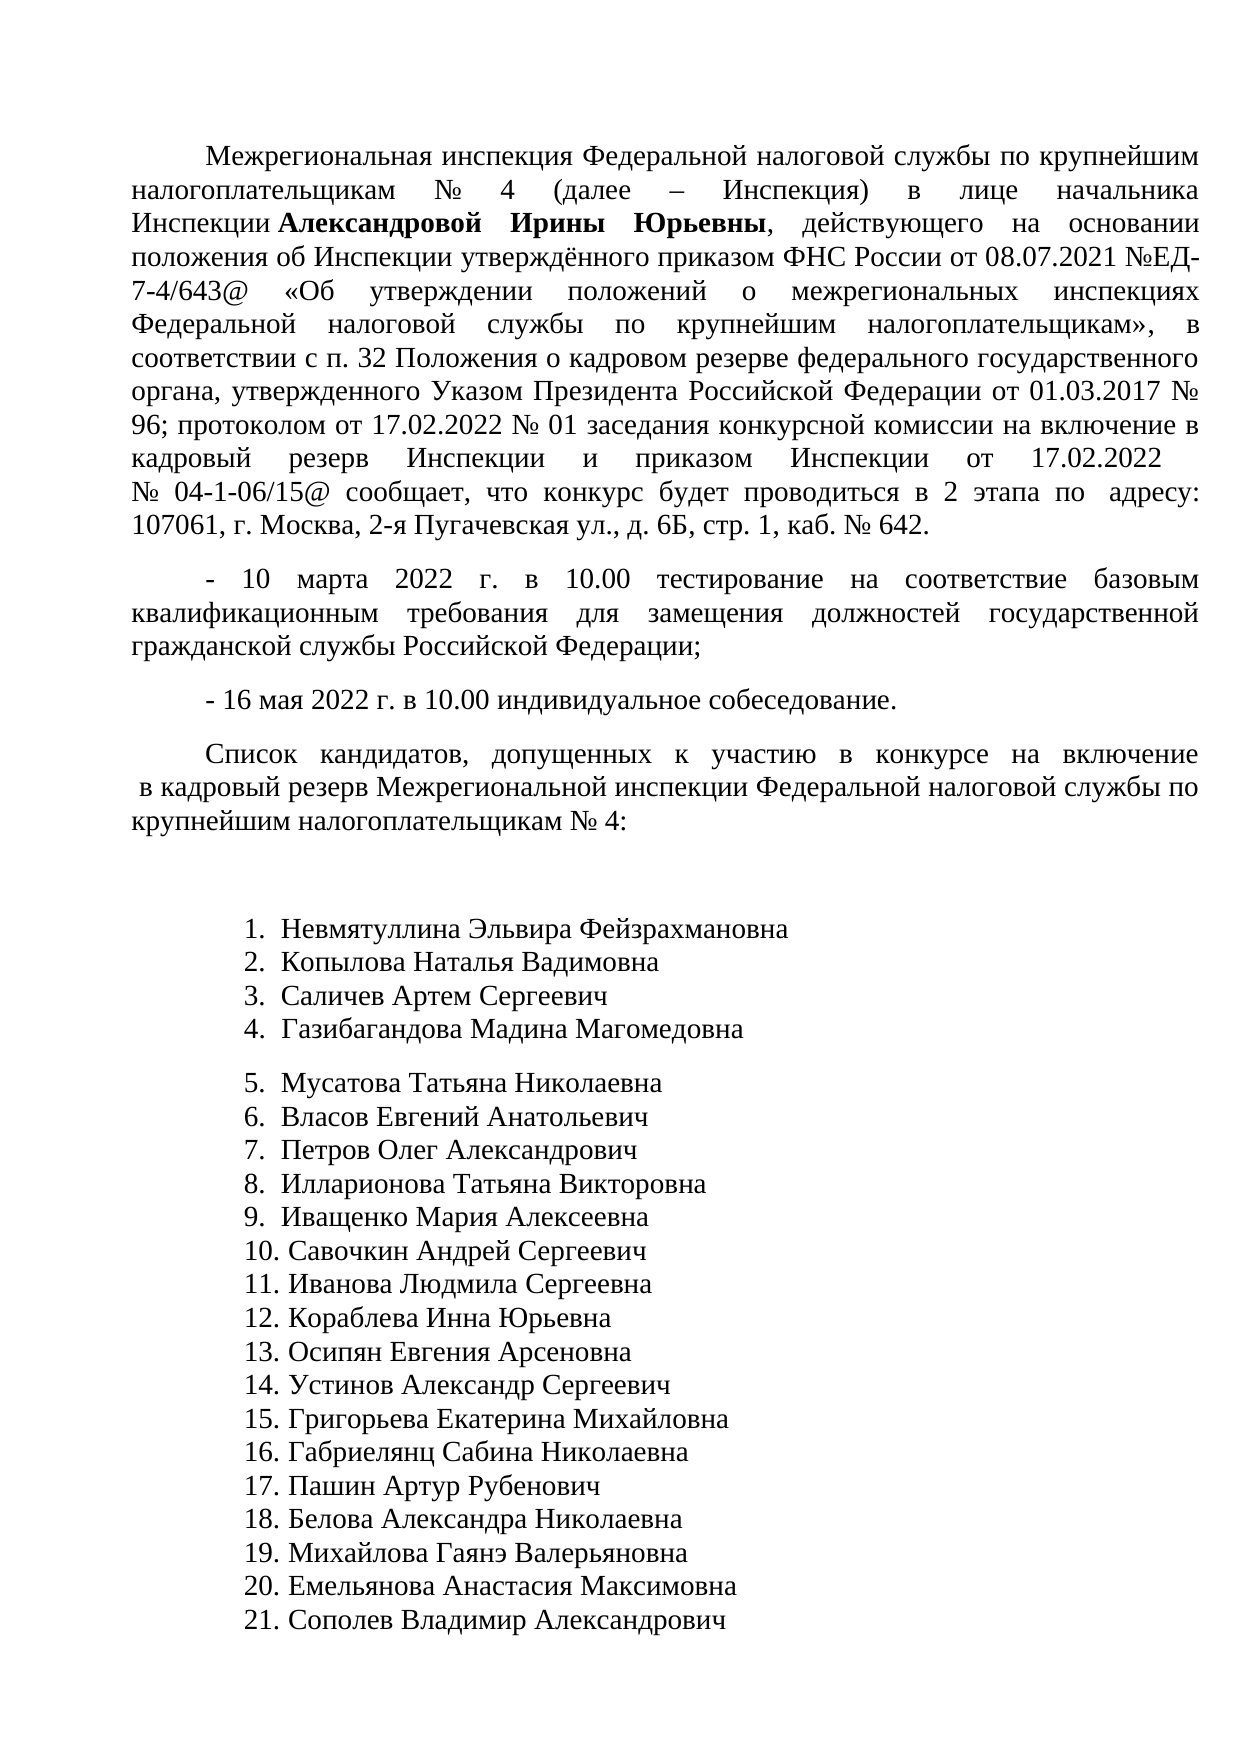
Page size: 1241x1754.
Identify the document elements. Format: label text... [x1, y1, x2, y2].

list Габриелянц Сабина Николаевна [243, 1434, 1200, 1468]
text Список кандидатов, допущенных к участию в конкурсе на включение в кадровый резерв Межрегиональной инспекции Федеральной налоговой службы по крупнейшим налогоплательщикам № 4: [131, 736, 1200, 837]
list Саличев Артем Сергеевич [243, 978, 1200, 1011]
list Илларионова Татьяна Викторовна [243, 1166, 1200, 1199]
list Осипян Евгения Арсеновна [243, 1334, 1200, 1367]
list Савочкин Андрей Сергеевич [243, 1233, 1200, 1267]
list Кораблева Инна Юрьевна [243, 1300, 1200, 1334]
list Петров Олег Александрович [243, 1132, 1200, 1166]
text - 10 марта 2022 г. в 10.00 тестирование на соответствие базовым квалификационным требования для замещения должностей государственной гражданской службы Российской Федерации; [131, 561, 1200, 662]
list Иванова Людмила Сергеевна [243, 1267, 1200, 1300]
list Невмятуллина Эльвира Фейзрахмановна [243, 911, 1200, 944]
list Устинов Александр Сергеевич [243, 1367, 1200, 1401]
list Иващенко Мария Алексеевна [243, 1199, 1200, 1233]
list Власов Евгений Анатольевич [243, 1099, 1200, 1132]
list Газибагандова Мадина Магомедовна [244, 1011, 1200, 1045]
list Мусатова Татьяна Николаевна [243, 1065, 1200, 1099]
list Белова Александра Николаевна [243, 1501, 1200, 1535]
list Сополев Владимир Александрович [243, 1602, 1200, 1636]
list Григорьева Екатерина Михайловна [243, 1401, 1200, 1434]
list Пашин Артур Рубенович [243, 1468, 1200, 1501]
text - 16 мая 2022 г. в 10.00 индивидуальное собеседование. [131, 682, 1200, 716]
list Копылова Наталья Вадимовна [243, 944, 1200, 978]
list Емельянова Анастасия Максимовна [243, 1568, 1200, 1602]
list Михайлова Гаянэ Валерьяновна [243, 1535, 1200, 1568]
text Межрегиональная инспекция Федеральной налоговой службы по крупнейшим налогоплательщикам № 4 (далее – Инспекция) в лице начальника Инспекции Александровой Ирины Юрьевны, действующего на основании положения об Инспекции утверждённого приказом ФНС России от 08.07.2021 №ЕД-7-4/643@ «Об утверждении положений о межрегиональных инспекциях Федеральной налоговой службы по крупнейшим налогоплательщикам», в соответствии с п. 32 Положения о кадровом резерве федерального государственного органа, утвержденного Указом Президента Российской Федерации от 01.03.2017 № 96; протоколом от 17.02.2022 № 01 заседания конкурсной комиссии на включение в кадровый резерв Инспекции и приказом Инспекции от 17.02.2022 № 04-1-06/15@ сообщает, что конкурс будет проводиться в 2 этапа по адресу: 107061, г. Москва, 2-я Пугачевская ул., д. 6Б, стр. 1, каб. № 642. [131, 138, 1200, 541]
